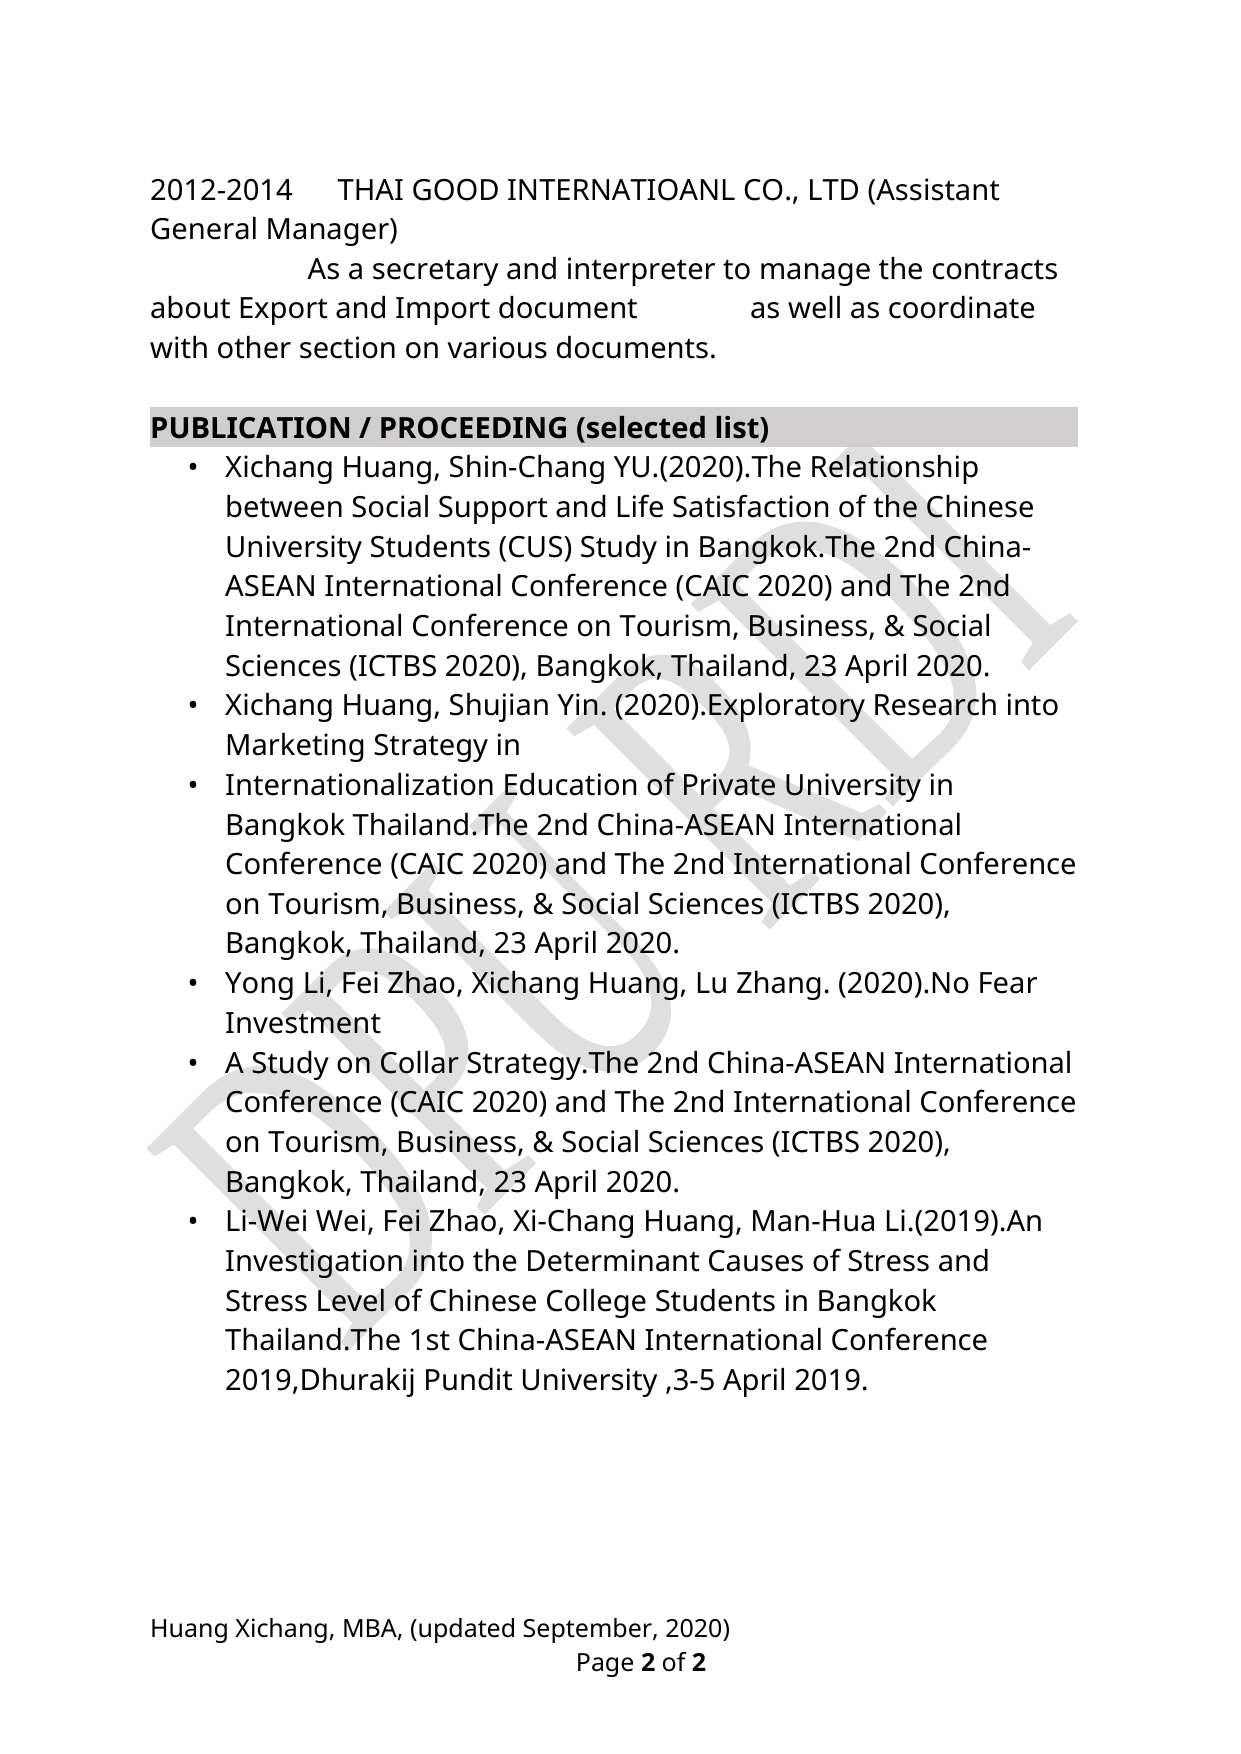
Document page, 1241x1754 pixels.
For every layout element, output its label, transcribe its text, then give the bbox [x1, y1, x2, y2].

text As a secretary and interpreter to manage the contracts about Export and Import document as well as coordinate with other section on various documents. [150, 248, 1078, 367]
list Xichang Huang, Shujian Yin. (2020).Exploratory Research into Marketing Strategy in [187, 685, 1078, 764]
list A Study on Collar Strategy.The 2nd China-ASEAN International Conference (CAIC 2020) and The 2nd International Conference on Tourism, Business, & Social Sciences (ICTBS 2020), Bangkok, Thailand, 23 April 2020. [187, 1042, 1078, 1201]
text 2012-2014 THAI GOOD INTERNATIOANL CO., LTD (Assistant General Manager) [150, 169, 1078, 248]
list Xichang Huang, Shin-Chang YU.(2020).The Relationship between Social Support and Life Satisfaction of the Chinese University Students (CUS) Study in Bangkok.The 2nd China-ASEAN International Conference (CAIC 2020) and The 2nd International Conference on Tourism, Business, & Social Sciences (ICTBS 2020), Bangkok, Thailand, 23 April 2020. [187, 447, 1078, 685]
list Li-Wei Wei, Fei Zhao, Xi-Chang Huang, Man-Hua Li.(2019).An Investigation into the Determinant Causes of Stress and Stress Level of Chinese College Students in Bangkok Thailand.The 1st China-ASEAN International Conference 2019,Dhurakij Pundit University ,3-5 April 2019. [187, 1201, 1078, 1399]
list Yong Li, Fei Zhao, Xichang Huang, Lu Zhang. (2020).No Fear Investment [187, 962, 1078, 1042]
text PUBLICATION / PROCEEDING (selected list) [150, 407, 1078, 447]
list Internationalization Education of Private University in Bangkok Thailand.The 2nd China-ASEAN International Conference (CAIC 2020) and The 2nd International Conference on Tourism, Business, & Social Sciences (ICTBS 2020), Bangkok, Thailand, 23 April 2020. [187, 764, 1078, 962]
